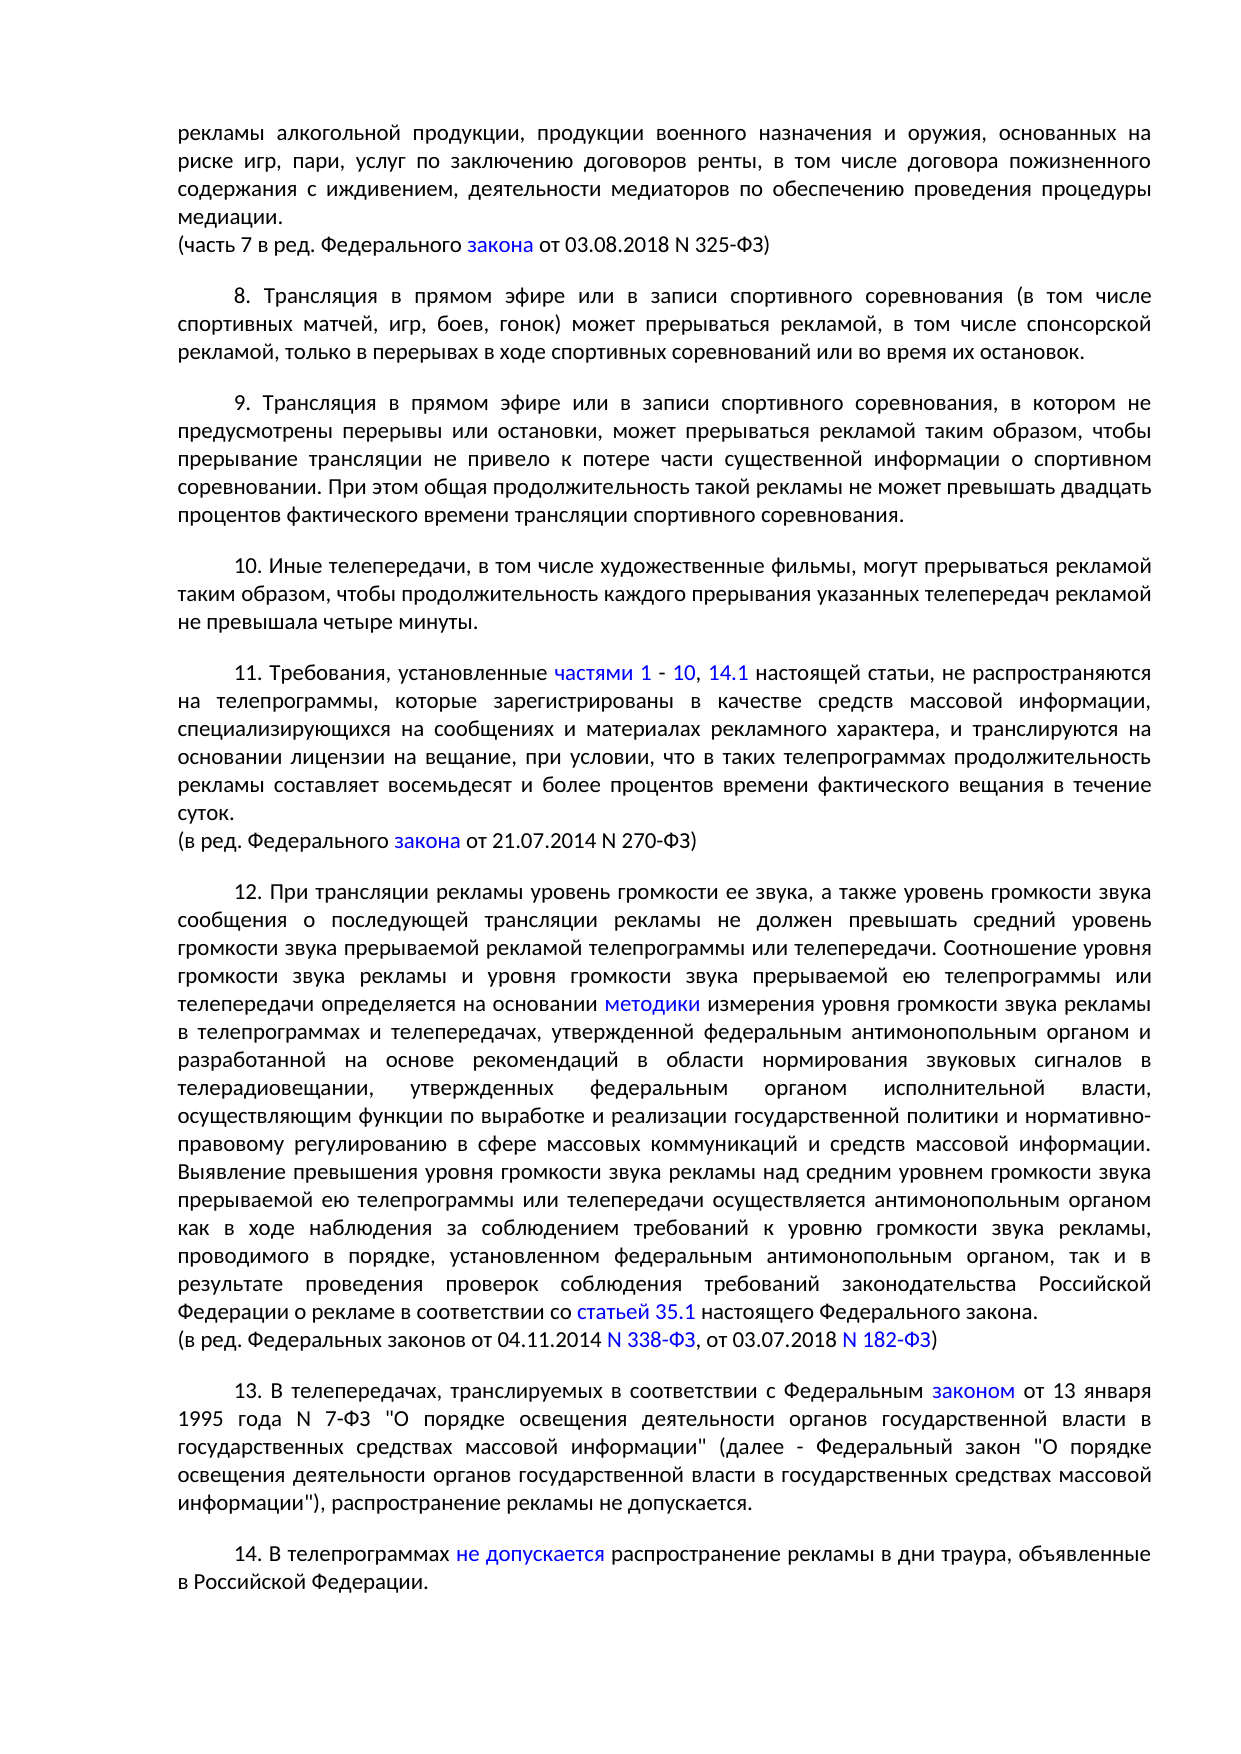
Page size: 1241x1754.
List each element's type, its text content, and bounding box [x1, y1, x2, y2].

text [177, 118, 1152, 230]
text 8. Трансляция в прямом эфире или в записи спортивного соревнования (в том числе спортивных матчей, игр, боев, гонок) может прерываться рекламой, в том числе спонсорской рекламой, только в перерывах в ходе спортивных соревнований или во время их остановок. [177, 281, 1152, 365]
text (часть 7 в ред. Федерального закона от 03.08.2018 N 325-ФЗ) [177, 230, 1152, 258]
text 9. Трансляция в прямом эфире или в записи спортивного соревнования, в котором не предусмотрены перерывы или остановки, может прерываться рекламой таким образом, чтобы прерывание трансляции не привело к потере части существенной информации о спортивном соревновании. При этом общая продолжительность такой рекламы не может превышать двадцать процентов фактического времени трансляции спортивного соревнования. [177, 388, 1152, 528]
text 14. В телепрограммах не допускается распространение рекламы в дни траура, объявленные в Российской Федерации. [177, 1539, 1152, 1596]
text (в ред. Федерального закона от 21.07.2014 N 270-ФЗ) [177, 826, 1152, 854]
text (в ред. Федеральных законов от 04.11.2014 N 338-ФЗ, от 03.07.2018 N 182-ФЗ) [177, 1326, 1152, 1353]
text 12. При трансляции рекламы уровень громкости ее звука, а также уровень громкости звука сообщения о последующей трансляции рекламы не должен превышать средний уровень громкости звука прерываемой рекламой телепрограммы или телепередачи. Соотношение уровня громкости звука рекламы и уровня громкости звука прерываемой ею телепрограммы или телепередачи определяется на основании методики измерения уровня громкости звука рекламы в телепрограммах и телепередачах, утвержденной федеральным антимонопольным органом и разработанной на основе рекомендаций в области нормирования звуковых сигналов в телерадиовещании, утвержденных федеральным органом исполнительной власти, осуществляющим функции по выработке и реализации государственной политики и нормативно-правовому регулированию в сфере массовых коммуникаций и средств массовой информации. Выявление превышения уровня громкости звука рекламы над средним уровнем громкости звука прерываемой ею телепрограммы или телепередачи осуществляется антимонопольным органом как в ходе наблюдения за соблюдением требований к уровню громкости звука рекламы, проводимого в порядке, установленном федеральным антимонопольным органом, так и в результате проведения проверок соблюдения требований законодательства Российской Федерации о рекламе в соответствии со статьей 35.1 настоящего Федерального закона. [177, 877, 1152, 1326]
text 11. Требования, установленные частями 1 - 10, 14.1 настоящей статьи, не распространяются на телепрограммы, которые зарегистрированы в качестве средств массовой информации, специализирующихся на сообщениях и материалах рекламного характера, и транслируются на основании лицензии на вещание, при условии, что в таких телепрограммах продолжительность рекламы составляет восемьдесят и более процентов времени фактического вещания в течение суток. [177, 658, 1152, 826]
text 13. В телепередачах, транслируемых в соответствии с Федеральным законом от 13 января 1995 года N 7-ФЗ "О порядке освещения деятельности органов государственной власти в государственных средствах массовой информации" (далее - Федеральный закон "О порядке освещения деятельности органов государственной власти в государственных средствах массовой информации"), распространение рекламы не допускается. [177, 1376, 1152, 1517]
text 10. Иные телепередачи, в том числе художественные фильмы, могут прерываться рекламой таким образом, чтобы продолжительность каждого прерывания указанных телепередач рекламой не превышала четыре минуты. [177, 551, 1152, 635]
